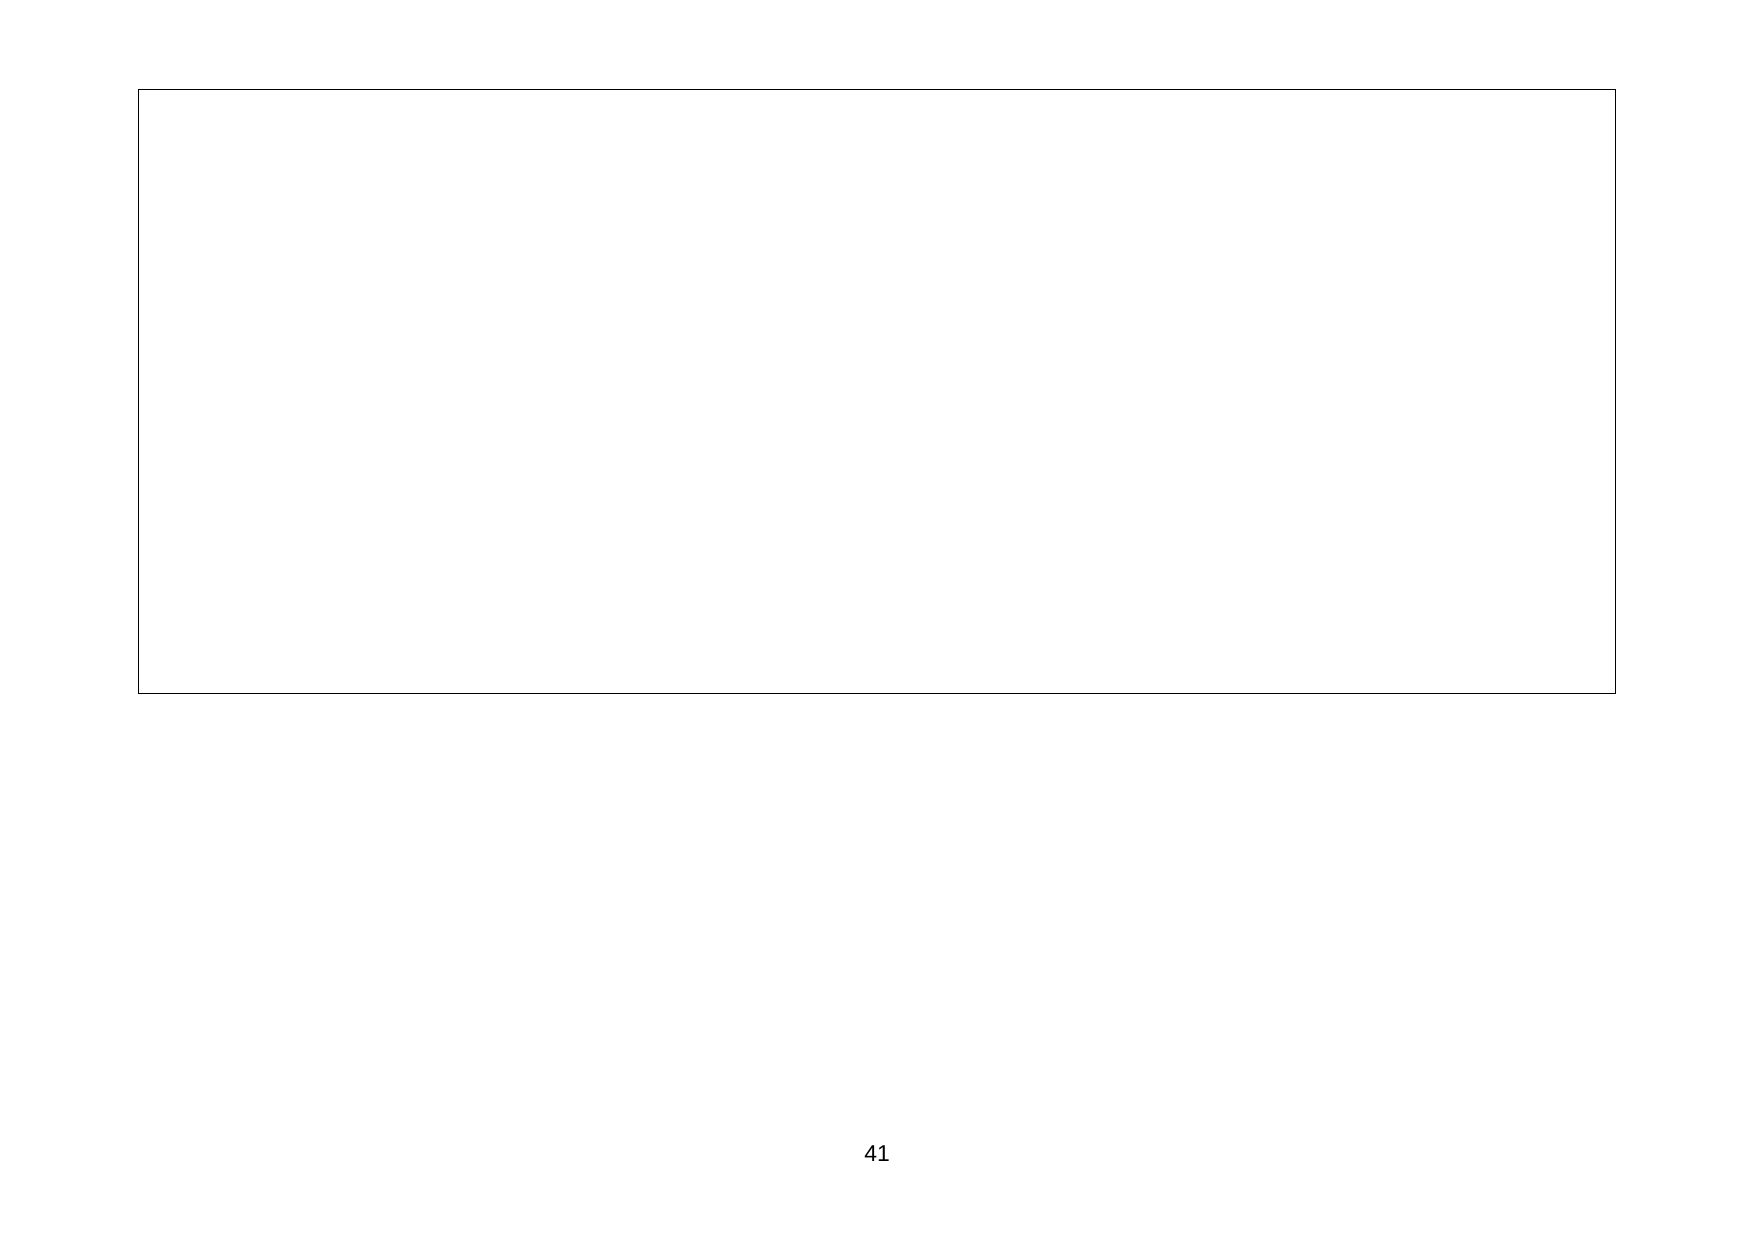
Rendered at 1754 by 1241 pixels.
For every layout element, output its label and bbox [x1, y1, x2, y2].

table_cell [139, 90, 1615, 692]
